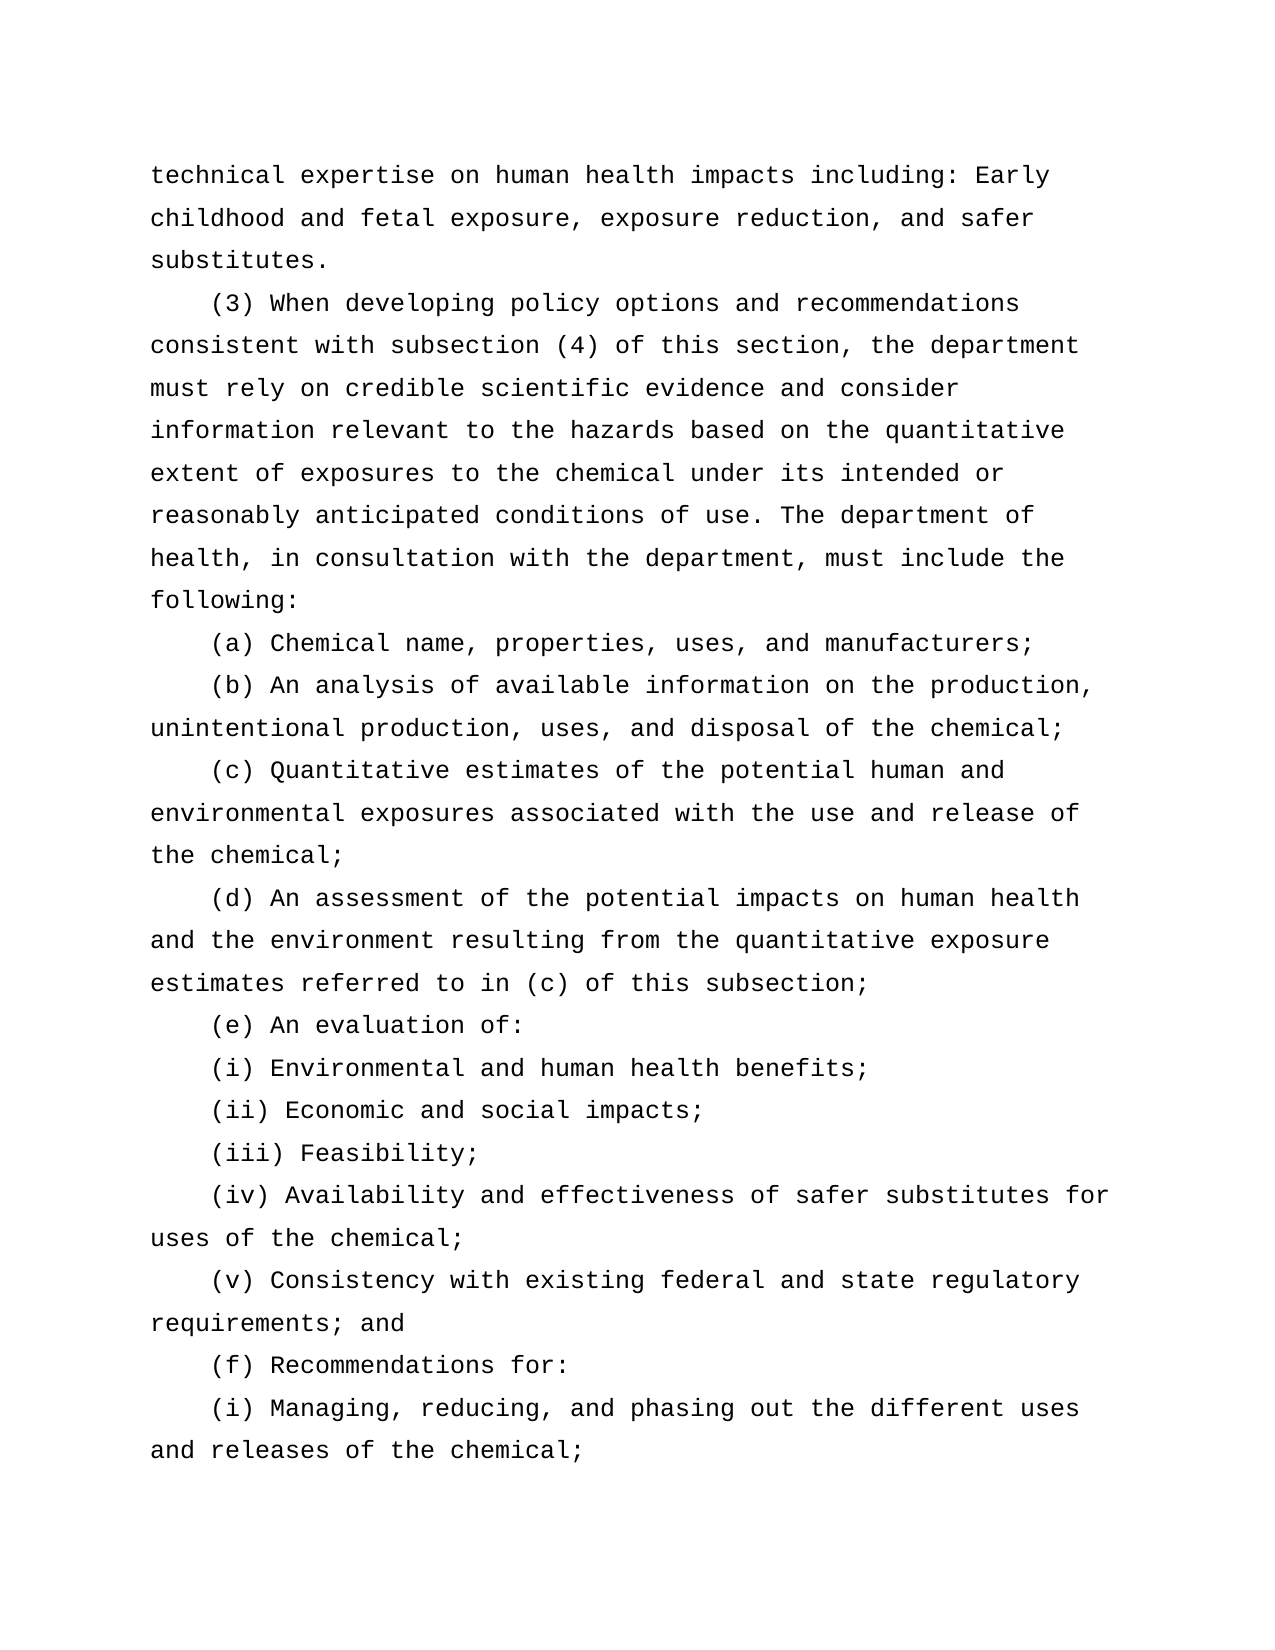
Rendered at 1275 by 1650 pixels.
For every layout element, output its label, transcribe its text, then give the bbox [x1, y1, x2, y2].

text (a) Chemical name, properties, uses, and manufacturers; [150, 617, 1125, 660]
text (3) When developing policy options and recommendations consistent with subsection (4) of this section, the department must rely on credible scientific evidence and consider information relevant to the hazards based on the quantitative extent of exposures to the chemical under its intended or reasonably anticipated conditions of use. The department of health, in consultation with the department, must include the following: [150, 277, 1125, 617]
text (i) Managing, reducing, and phasing out the different uses and releases of the chemical; [150, 1382, 1125, 1467]
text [150, 150, 1125, 277]
text (d) An assessment of the potential impacts on human health and the environment resulting from the quantitative exposure estimates referred to in (c) of this subsection; [150, 872, 1125, 1000]
text (ii) Economic and social impacts; [150, 1085, 1125, 1127]
text (b) An analysis of available information on the production, unintentional production, uses, and disposal of the chemical; [150, 660, 1125, 745]
text (v) Consistency with existing federal and state regulatory requirements; and [150, 1255, 1125, 1340]
text (e) An evaluation of: [150, 1000, 1125, 1042]
text (iv) Availability and effectiveness of safer substitutes for uses of the chemical; [150, 1170, 1125, 1255]
text (c) Quantitative estimates of the potential human and environmental exposures associated with the use and release of the chemical; [150, 745, 1125, 872]
text (f) Recommendations for: [150, 1340, 1125, 1382]
text (iii) Feasibility; [150, 1127, 1125, 1170]
text (i) Environmental and human health benefits; [150, 1042, 1125, 1085]
